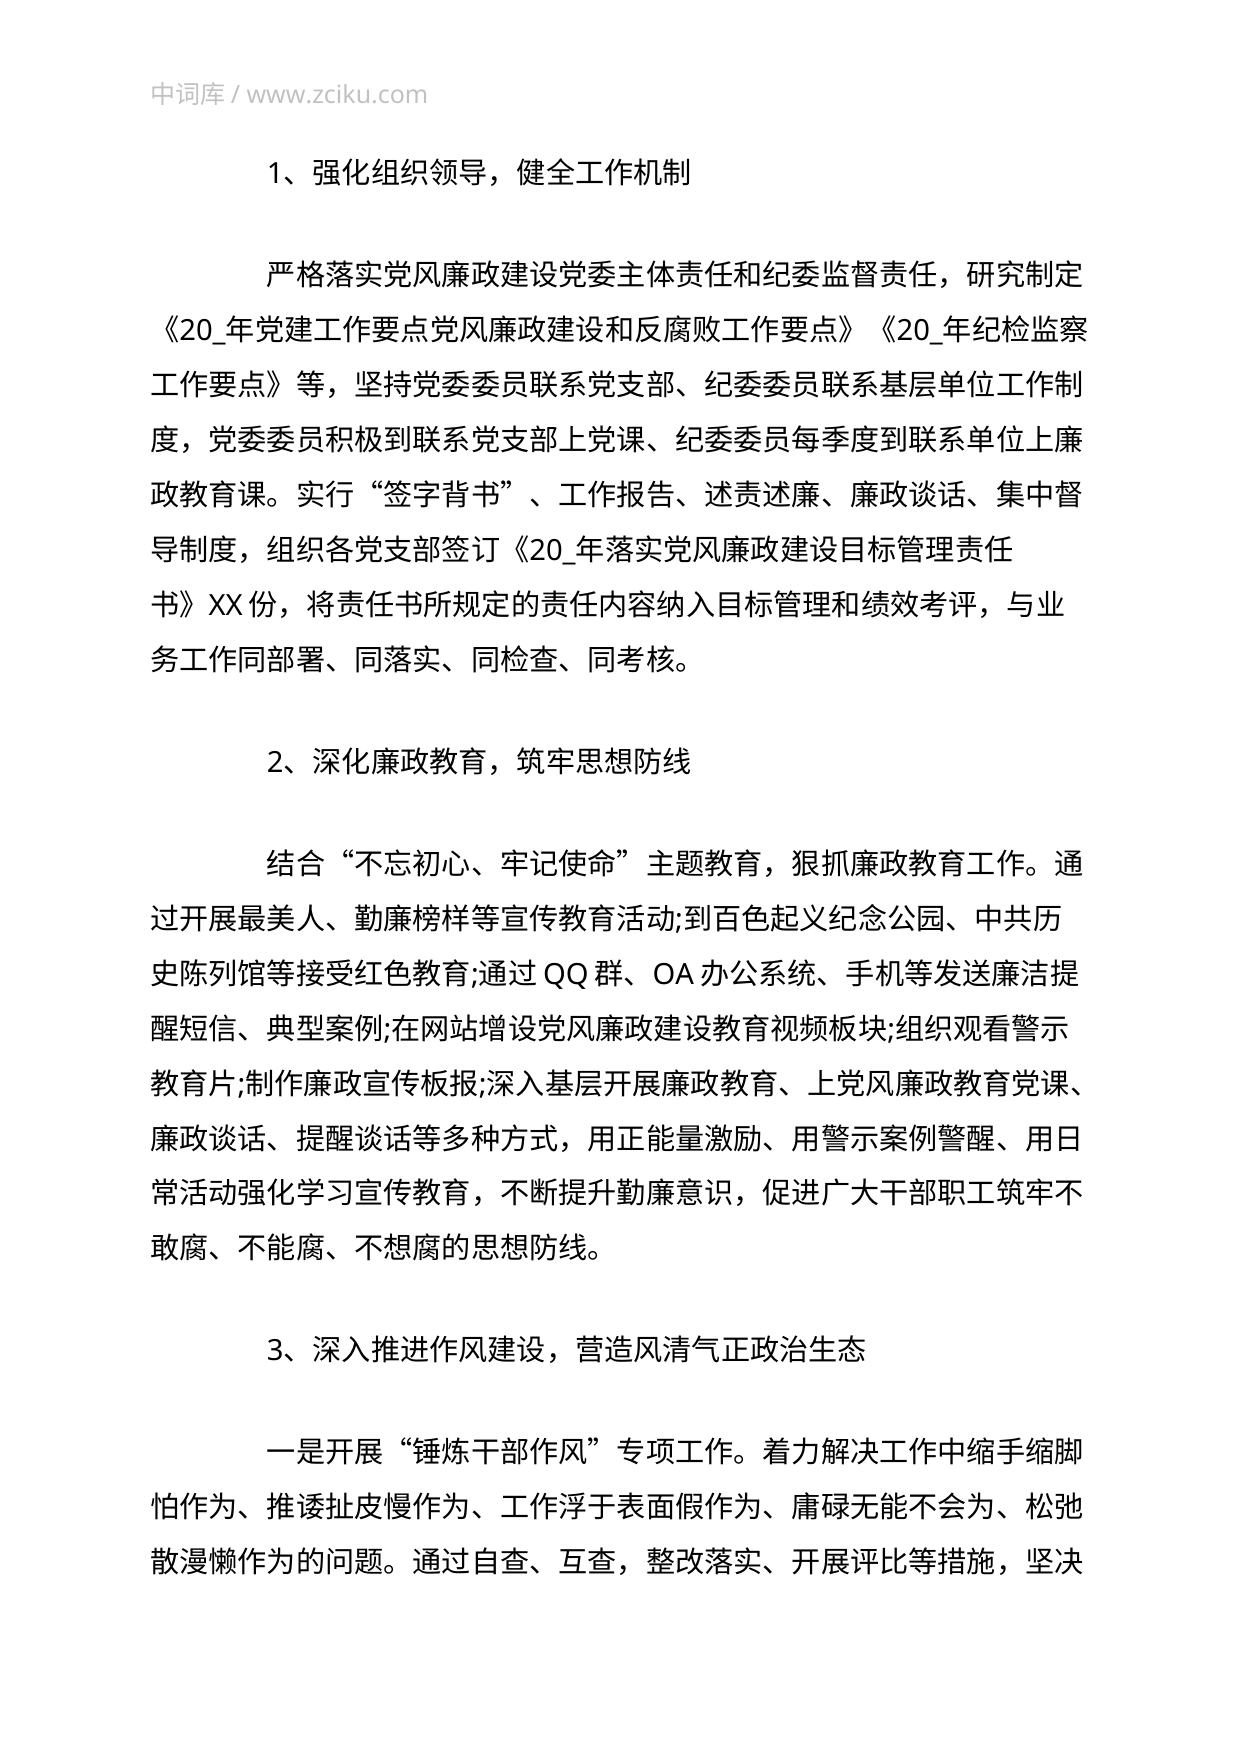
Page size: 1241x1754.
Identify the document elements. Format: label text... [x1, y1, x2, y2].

text 2、深化廉政教育，筑牢思想防线 [150, 738, 1090, 781]
text 3、深入推进作风建设，营造风清气正政治生态 [150, 1327, 1090, 1369]
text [150, 1429, 1090, 1581]
text 1、强化组织领导，健全工作机制 [150, 150, 1090, 192]
text 严格落实党风廉政建设党委主体责任和纪委监督责任，研究制定《20_年党建工作要点党风廉政建设和反腐败工作要点》《20_年纪检监察工作要点》等，坚持党委委员联系党支部、纪委委员联系基层单位工作制度，党委委员积极到联系党支部上党课、纪委委员每季度到联系单位上廉政教育课。实行“签字背书”、工作报告、述责述廉、廉政谈话、集中督导制度，组织各党支部签订《20_年落实党风廉政建设目标管理责任书》XX份，将责任书所规定的责任内容纳入目标管理和绩效考评，与业务工作同部署、同落实、同检查、同考核。 [150, 252, 1090, 679]
text 结合“不忘初心、牢记使命”主题教育，狠抓廉政教育工作。通过开展最美人、勤廉榜样等宣传教育活动;到百色起义纪念公园、中共历史陈列馆等接受红色教育;通过QQ群、OA办公系统、手机等发送廉洁提醒短信、典型案例;在网站增设党风廉政建设教育视频板块;组织观看警示教育片;制作廉政宣传板报;深入基层开展廉政教育、上党风廉政教育党课、廉政谈话、提醒谈话等多种方式，用正能量激励、用警示案例警醒、用日常活动强化学习宣传教育，不断提升勤廉意识，促进广大干部职工筑牢不敢腐、不能腐、不想腐的思想防线。 [150, 840, 1090, 1267]
